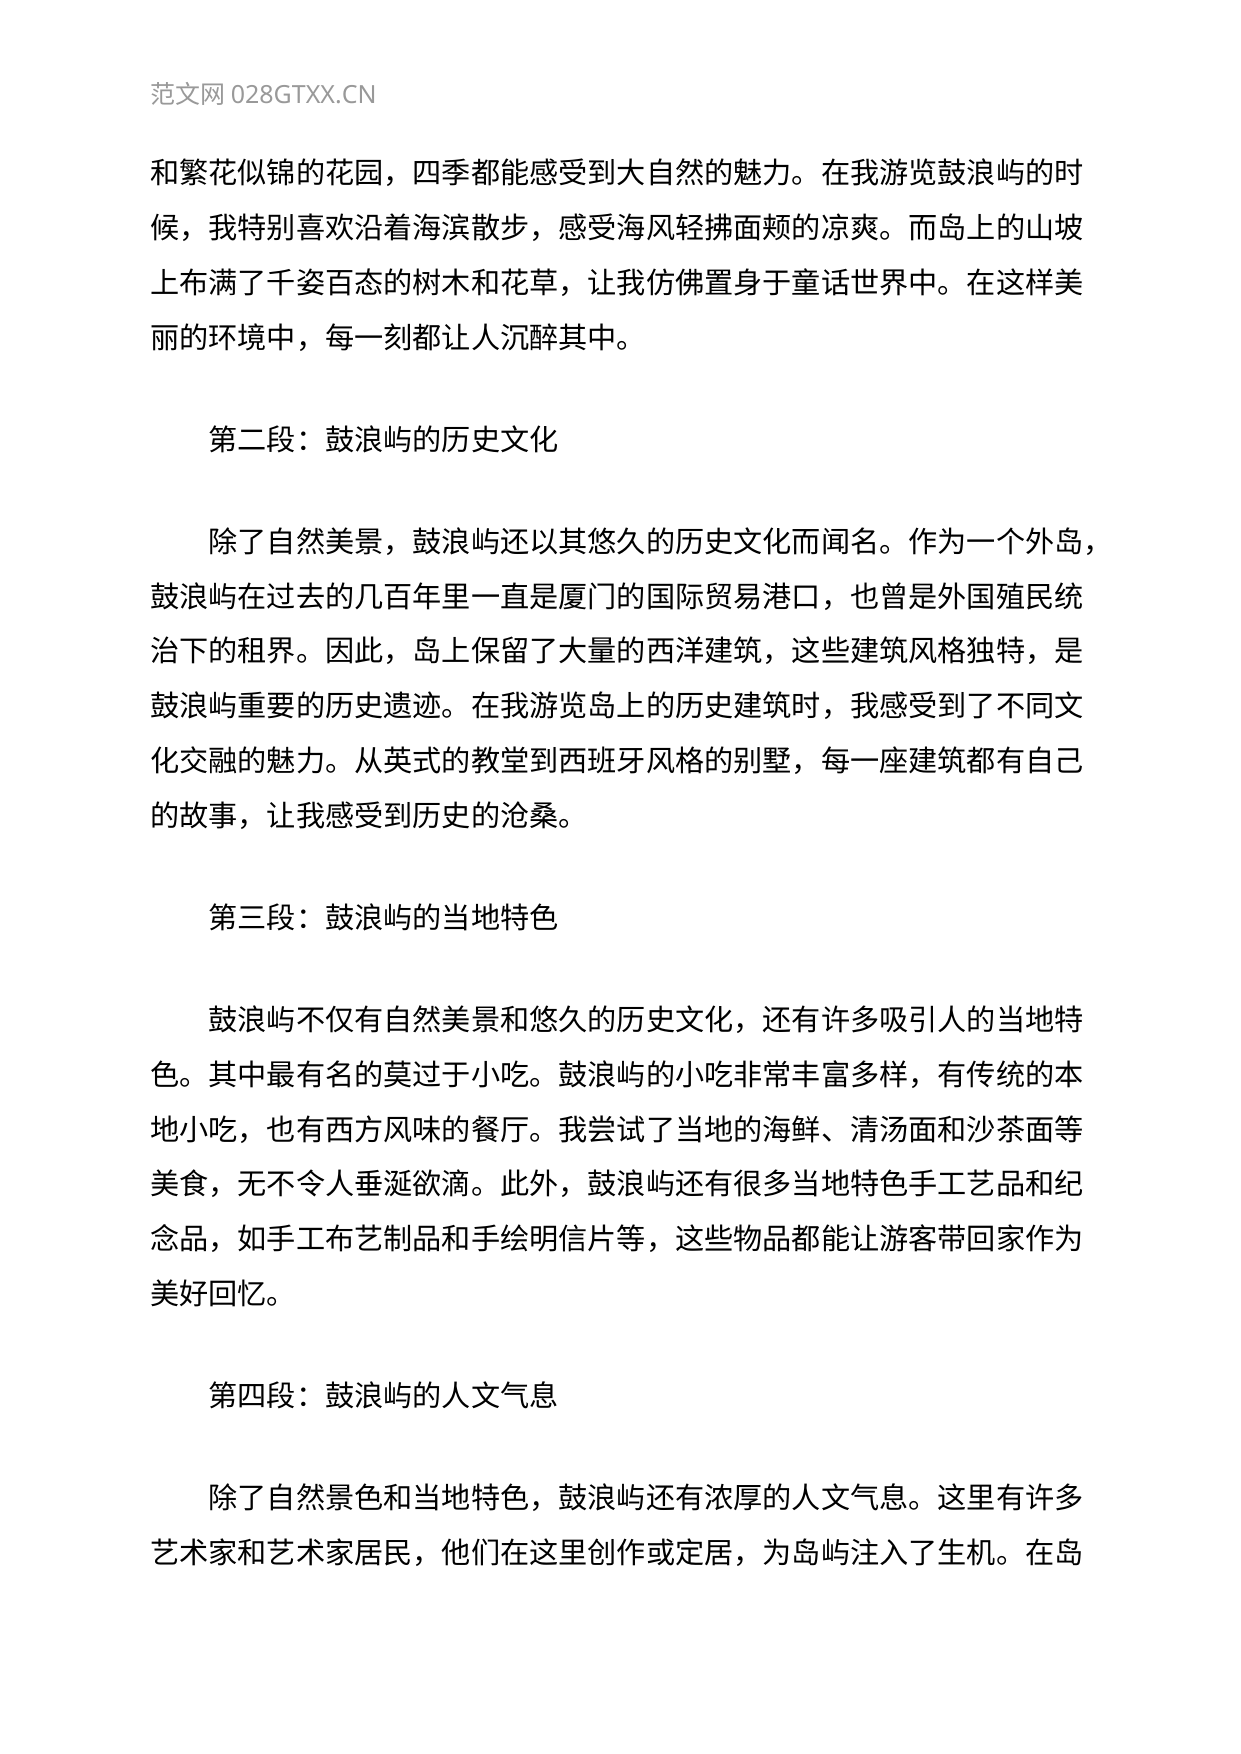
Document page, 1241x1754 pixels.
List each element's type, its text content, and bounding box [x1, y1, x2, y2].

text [150, 150, 1090, 357]
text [150, 1474, 1090, 1571]
text 第四段：鼓浪屿的人文气息 [150, 1372, 1090, 1415]
text 第二段：鼓浪屿的历史文化 [150, 416, 1090, 459]
text 第三段：鼓浪屿的当地特色 [150, 894, 1090, 937]
text 除了自然美景，鼓浪屿还以其悠久的历史文化而闻名。作为一个外岛，鼓浪屿在过去的几百年里一直是厦门的国际贸易港口，也曾是外国殖民统治下的租界。因此，岛上保留了大量的西洋建筑，这些建筑风格独特，是鼓浪屿重要的历史遗迹。在我游览岛上的历史建筑时，我感受到了不同文化交融的魅力。从英式的教堂到西班牙风格的别墅，每一座建筑都有自己的故事，让我感受到历史的沧桑。 [150, 518, 1090, 835]
text 鼓浪屿不仅有自然美景和悠久的历史文化，还有许多吸引人的当地特色。其中最有名的莫过于小吃。鼓浪屿的小吃非常丰富多样，有传统的本地小吃，也有西方风味的餐厅。我尝试了当地的海鲜、清汤面和沙茶面等美食，无不令人垂涎欲滴。此外，鼓浪屿还有很多当地特色手工艺品和纪念品，如手工布艺制品和手绘明信片等，这些物品都能让游客带回家作为美好回忆。 [150, 996, 1090, 1313]
